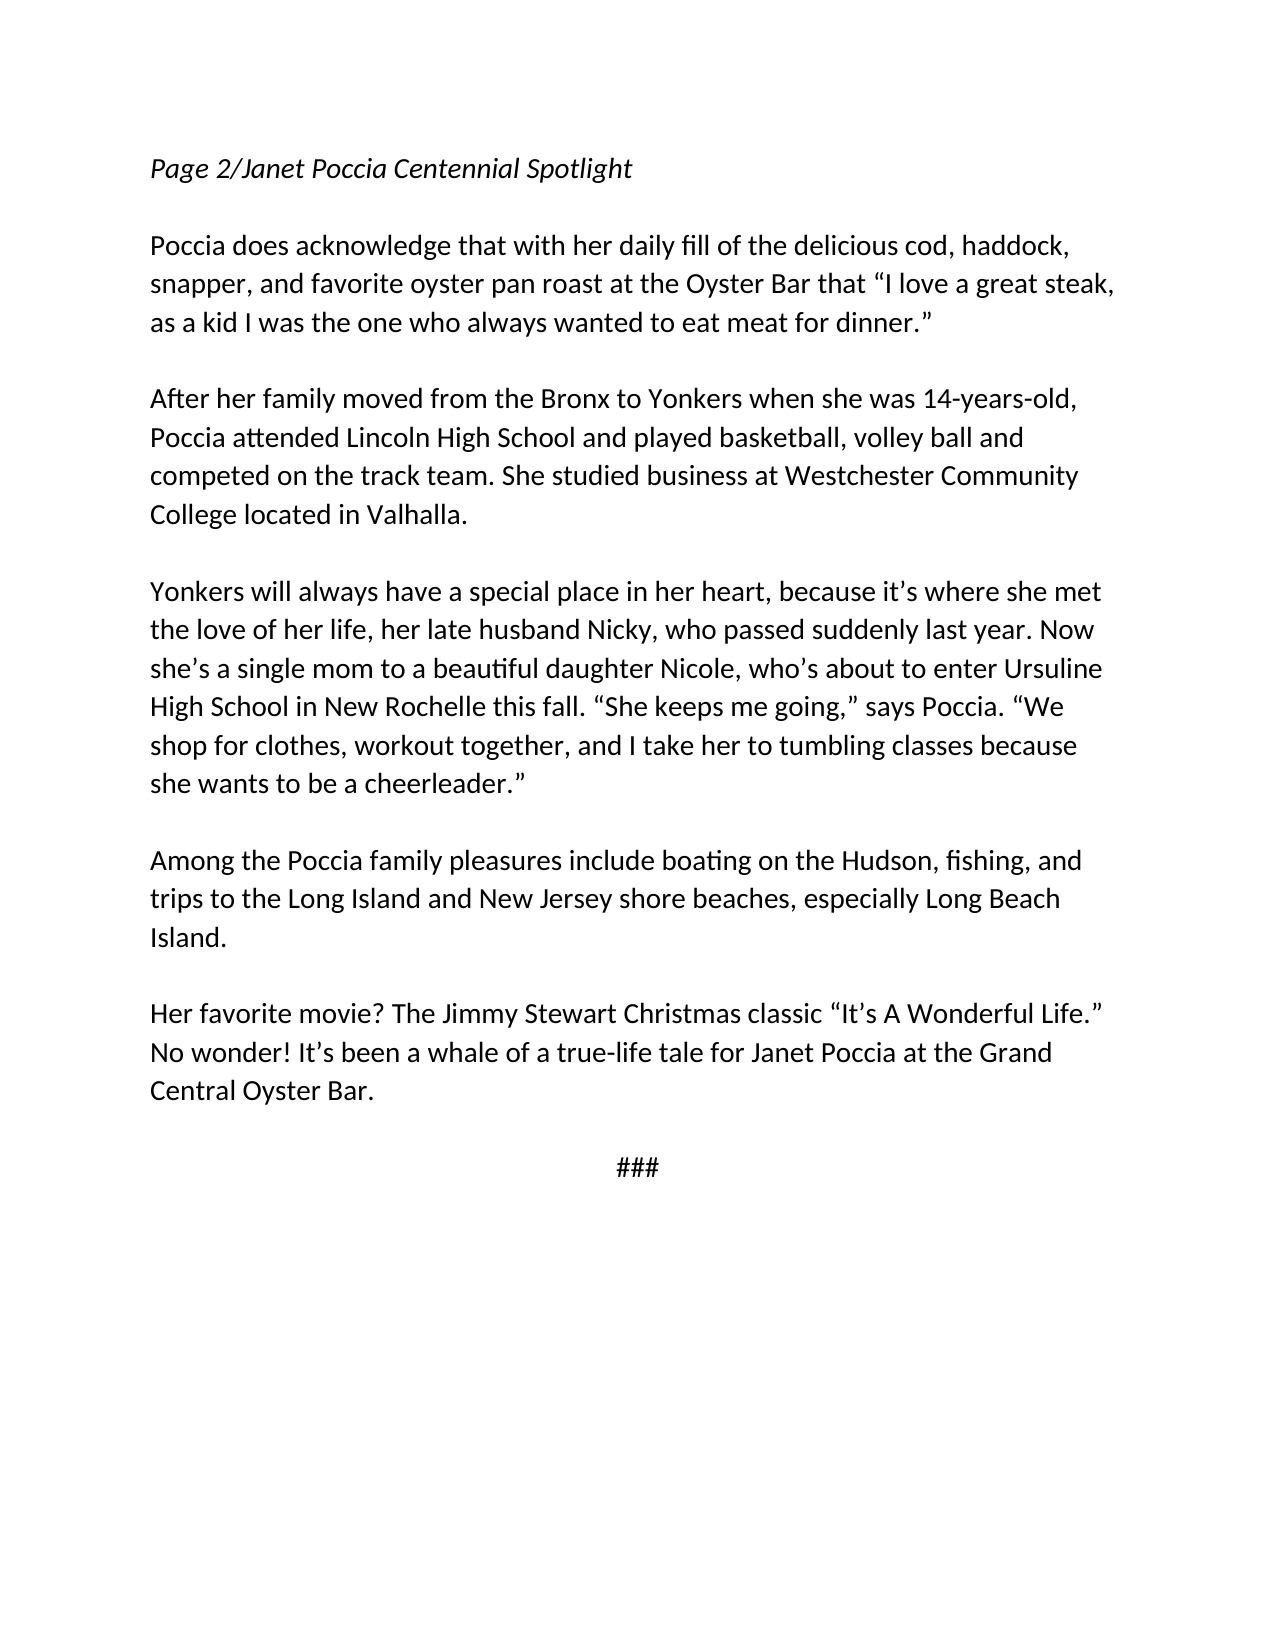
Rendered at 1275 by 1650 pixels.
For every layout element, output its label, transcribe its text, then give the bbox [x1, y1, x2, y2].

text Poccia does acknowledge that with her daily fill of the delicious cod, haddock, snapper, and favorite oyster pan roast at the Oyster Bar that “I love a great steak, as a kid I was the one who always wanted to eat meat for dinner.” [150, 227, 1125, 339]
text ### [150, 1149, 1125, 1185]
text Her favorite movie? The Jimmy Stewart Christmas classic “It’s A Wonderful Life.” No wonder! It’s been a whale of a true-life tale for Janet Poccia at the Grand Central Oyster Bar. [150, 996, 1125, 1108]
text After her family moved from the Bronx to Yonkers when she was 14-years-old, Poccia attended Lincoln High School and played basketball, volley ball and competed on the track team. She studied business at Westchester Community College located in Valhalla. [150, 381, 1125, 532]
text Yonkers will always have a special place in her heart, because it’s where she met the love of her life, her late husband Nicky, who passed suddenly last year. Now she’s a single mom to a beautiful daughter Nicole, who’s about to enter Ursuline High School in New Rochelle this fall. “She keeps me going,” says Poccia. “We shop for clothes, workout together, and I take her to tumbling classes because she wants to be a cheerleader.” [150, 573, 1125, 801]
text Among the Poccia family pleasures include boating on the Hudson, fishing, and trips to the Long Island and New Jersey shore beaches, especially Long Beach Island. [150, 842, 1125, 954]
text Page 2/Janet Poccia Centennial Spotlight [150, 150, 1125, 186]
